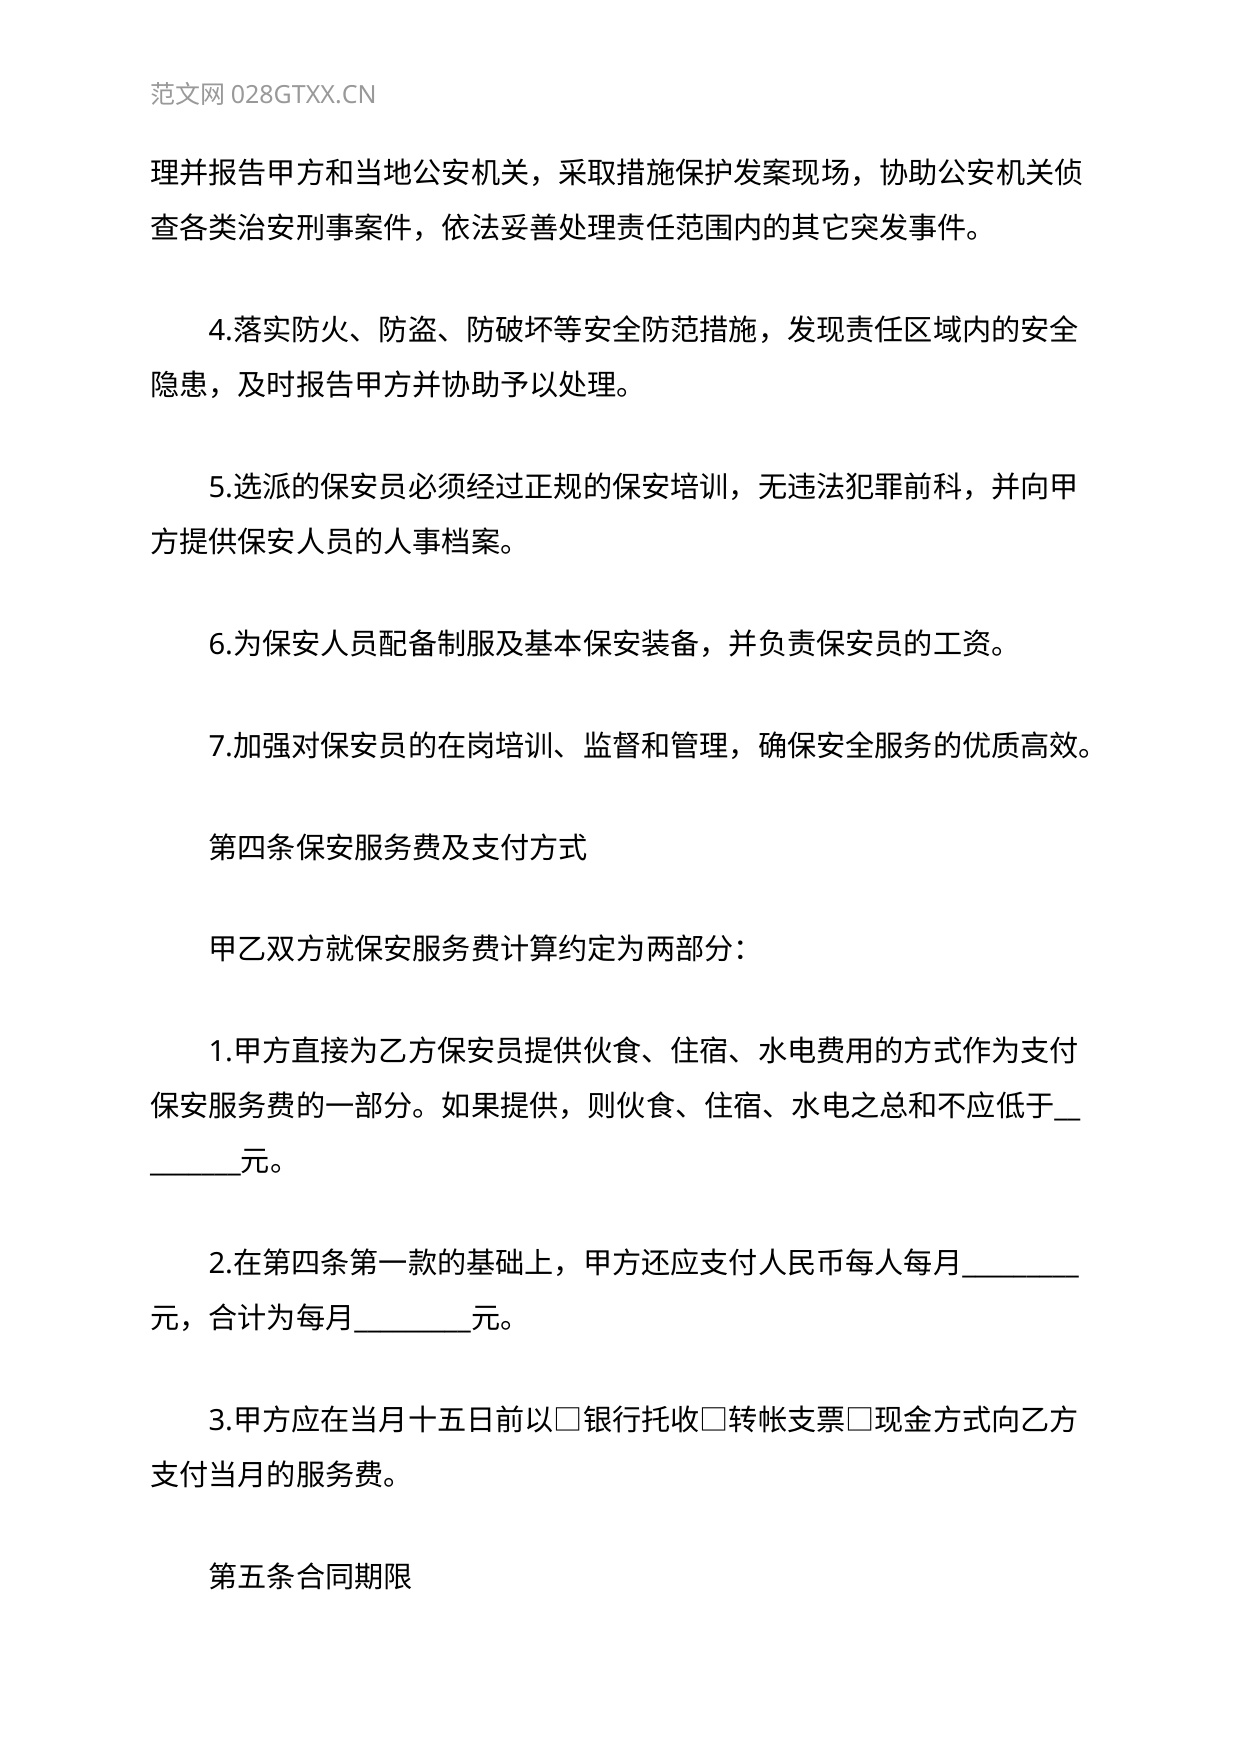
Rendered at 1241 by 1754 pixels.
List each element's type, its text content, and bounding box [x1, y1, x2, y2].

text 第四条保安服务费及支付方式 [150, 824, 1090, 866]
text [150, 150, 1090, 247]
text 第五条合同期限 [150, 1553, 1090, 1596]
text 7.加强对保安员的在岗培训、监督和管理，确保安全服务的优质高效。 [150, 722, 1090, 764]
text 甲乙双方就保安服务费计算约定为两部分： [150, 926, 1090, 968]
text 3.甲方应在当月十五日前以□银行托收□转帐支票□现金方式向乙方支付当月的服务费。 [150, 1397, 1090, 1494]
text 5.选派的保安员必须经过正规的保安培训，无违法犯罪前科，并向甲方提供保安人员的人事档案。 [150, 463, 1090, 561]
text 1.甲方直接为乙方保安员提供伙食、住宿、水电费用的方式作为支付保安服务费的一部分。如果提供，则伙食、住宿、水电之总和不应低于_________元。 [150, 1028, 1090, 1180]
text 4.落实防火、防盗、防破坏等安全防范措施，发现责任区域内的安全隐患，及时报告甲方并协助予以处理。 [150, 307, 1090, 404]
text 2.在第四条第一款的基础上，甲方还应支付人民币每人每月_________元，合计为每月_________元。 [150, 1240, 1090, 1337]
text 6.为保安人员配备制服及基本保安装备，并负责保安员的工资。 [150, 620, 1090, 663]
